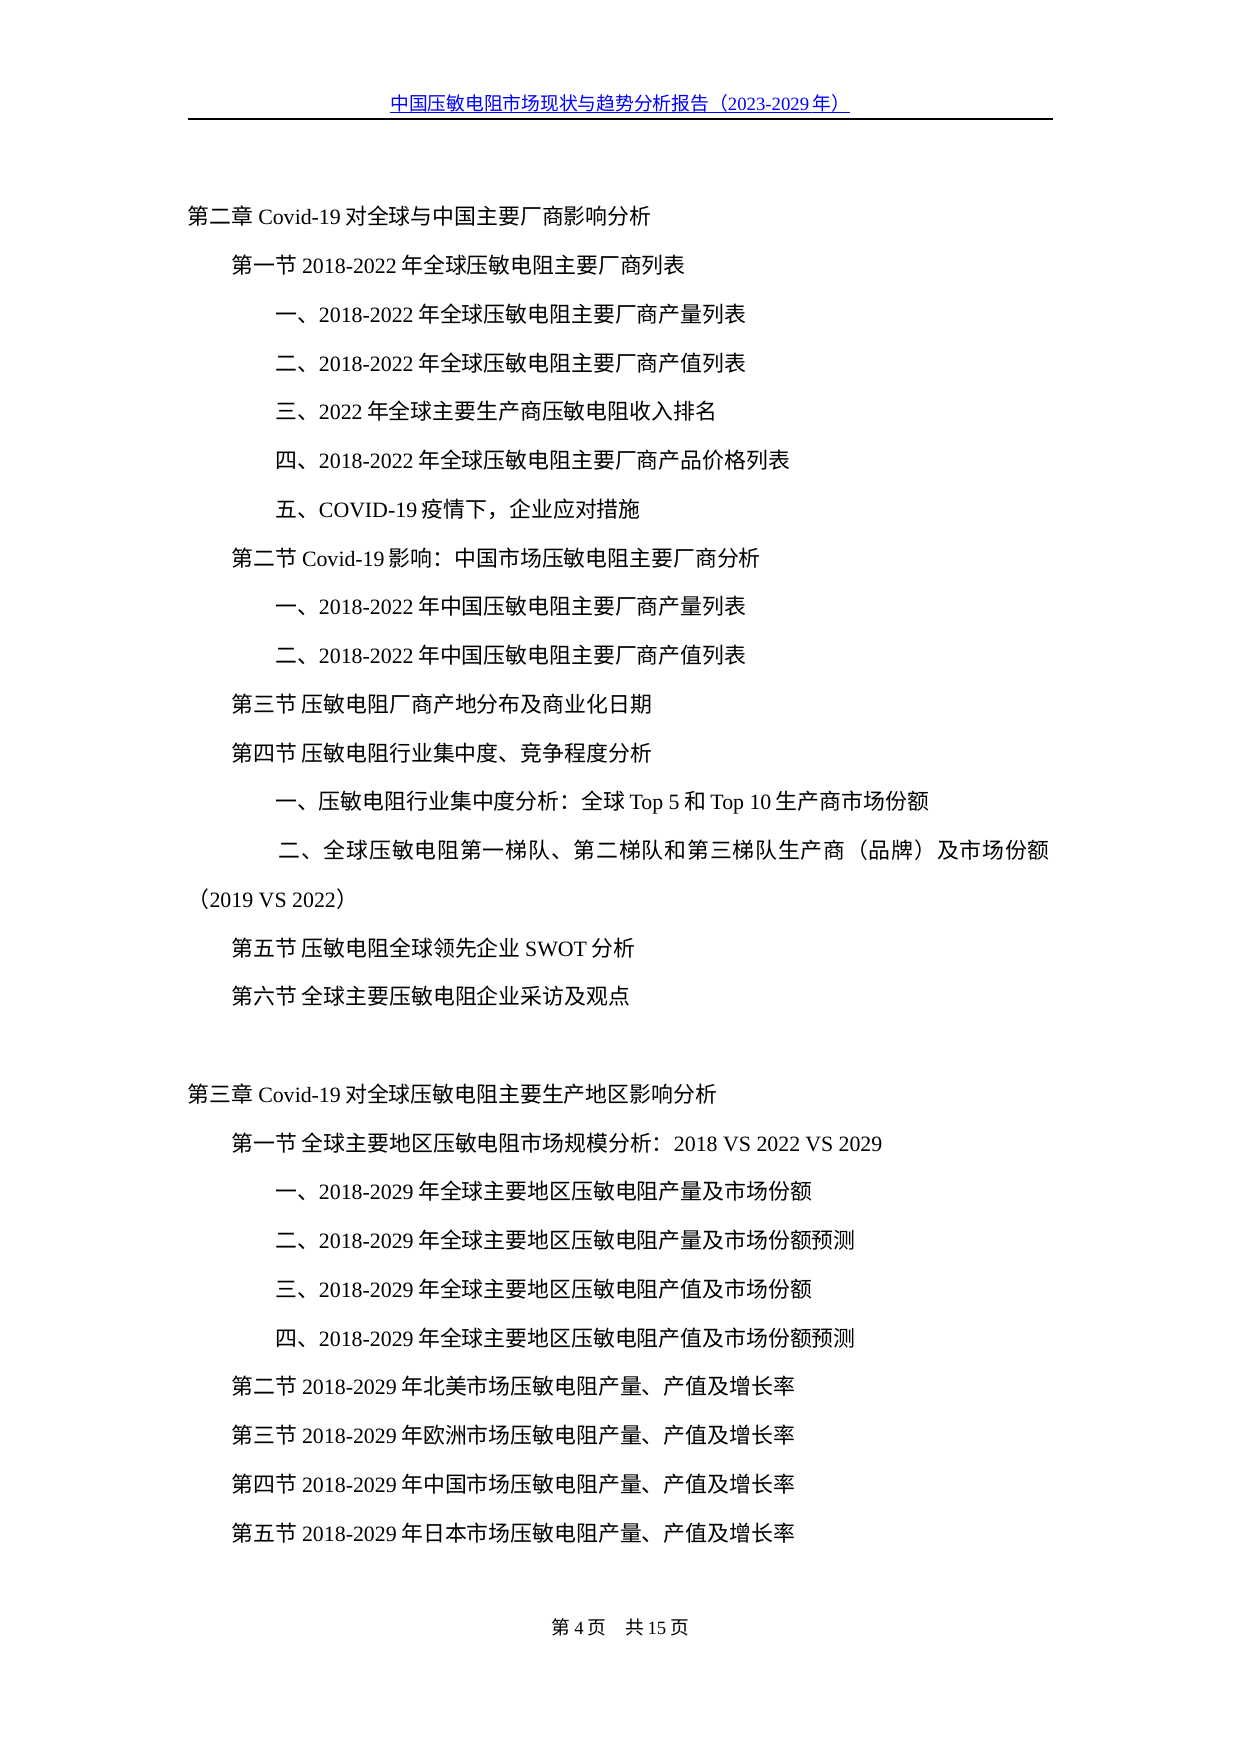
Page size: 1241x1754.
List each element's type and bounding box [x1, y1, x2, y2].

text [187, 150, 1053, 1548]
